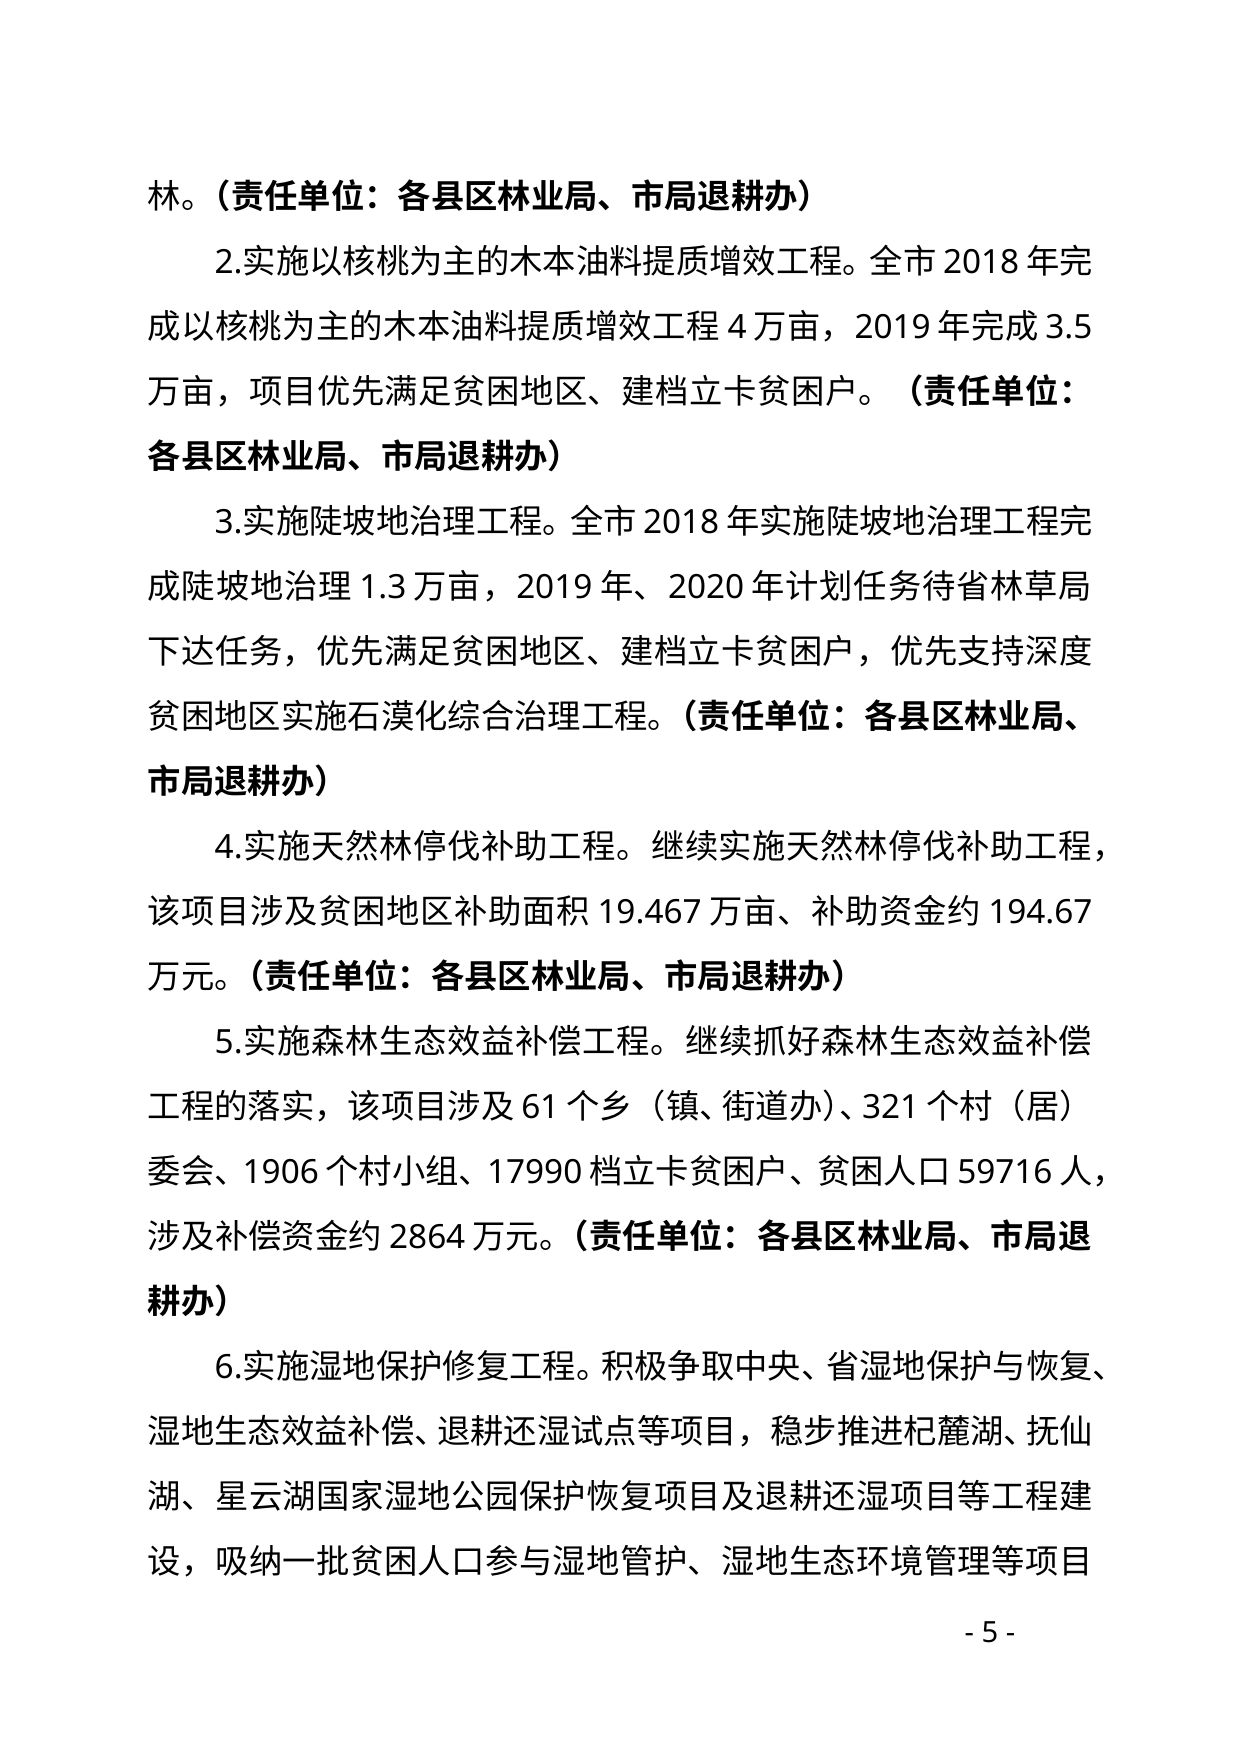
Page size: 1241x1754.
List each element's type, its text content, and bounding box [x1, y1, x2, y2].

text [148, 1332, 1092, 1592]
text 5.实施森林生态效益补偿工程。继续抓好森林生态效益补偿工程的落实，该项目涉及61个乡（镇、街道办）、321个村（居）委会、1906个村小组、17990档立卡贫困户、贫困人口59716人，涉及补偿资金约2864万元。（责任单位：各县区林业局、市局退耕办） [148, 1007, 1092, 1332]
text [148, 162, 1092, 227]
text 3.实施陡坡地治理工程。全市2018年实施陡坡地治理工程完成陡坡地治理1.3万亩，2019年、2020年计划任务待省林草局下达任务，优先满足贫困地区、建档立卡贫困户，优先支持深度贫困地区实施石漠化综合治理工程。（责任单位：各县区林业局、市局退耕办） [148, 487, 1092, 812]
text 2.实施以核桃为主的木本油料提质增效工程。全市2018年完成以核桃为主的木本油料提质增效工程4万亩，2019年完成3.5万亩，项目优先满足贫困地区、建档立卡贫困户。（责任单位：各县区林业局、市局退耕办） [148, 227, 1092, 487]
text 4.实施天然林停伐补助工程。继续实施天然林停伐补助工程，该项目涉及贫困地区补助面积19.467万亩、补助资金约194.67万元。（责任单位：各县区林业局、市局退耕办） [148, 812, 1092, 1007]
